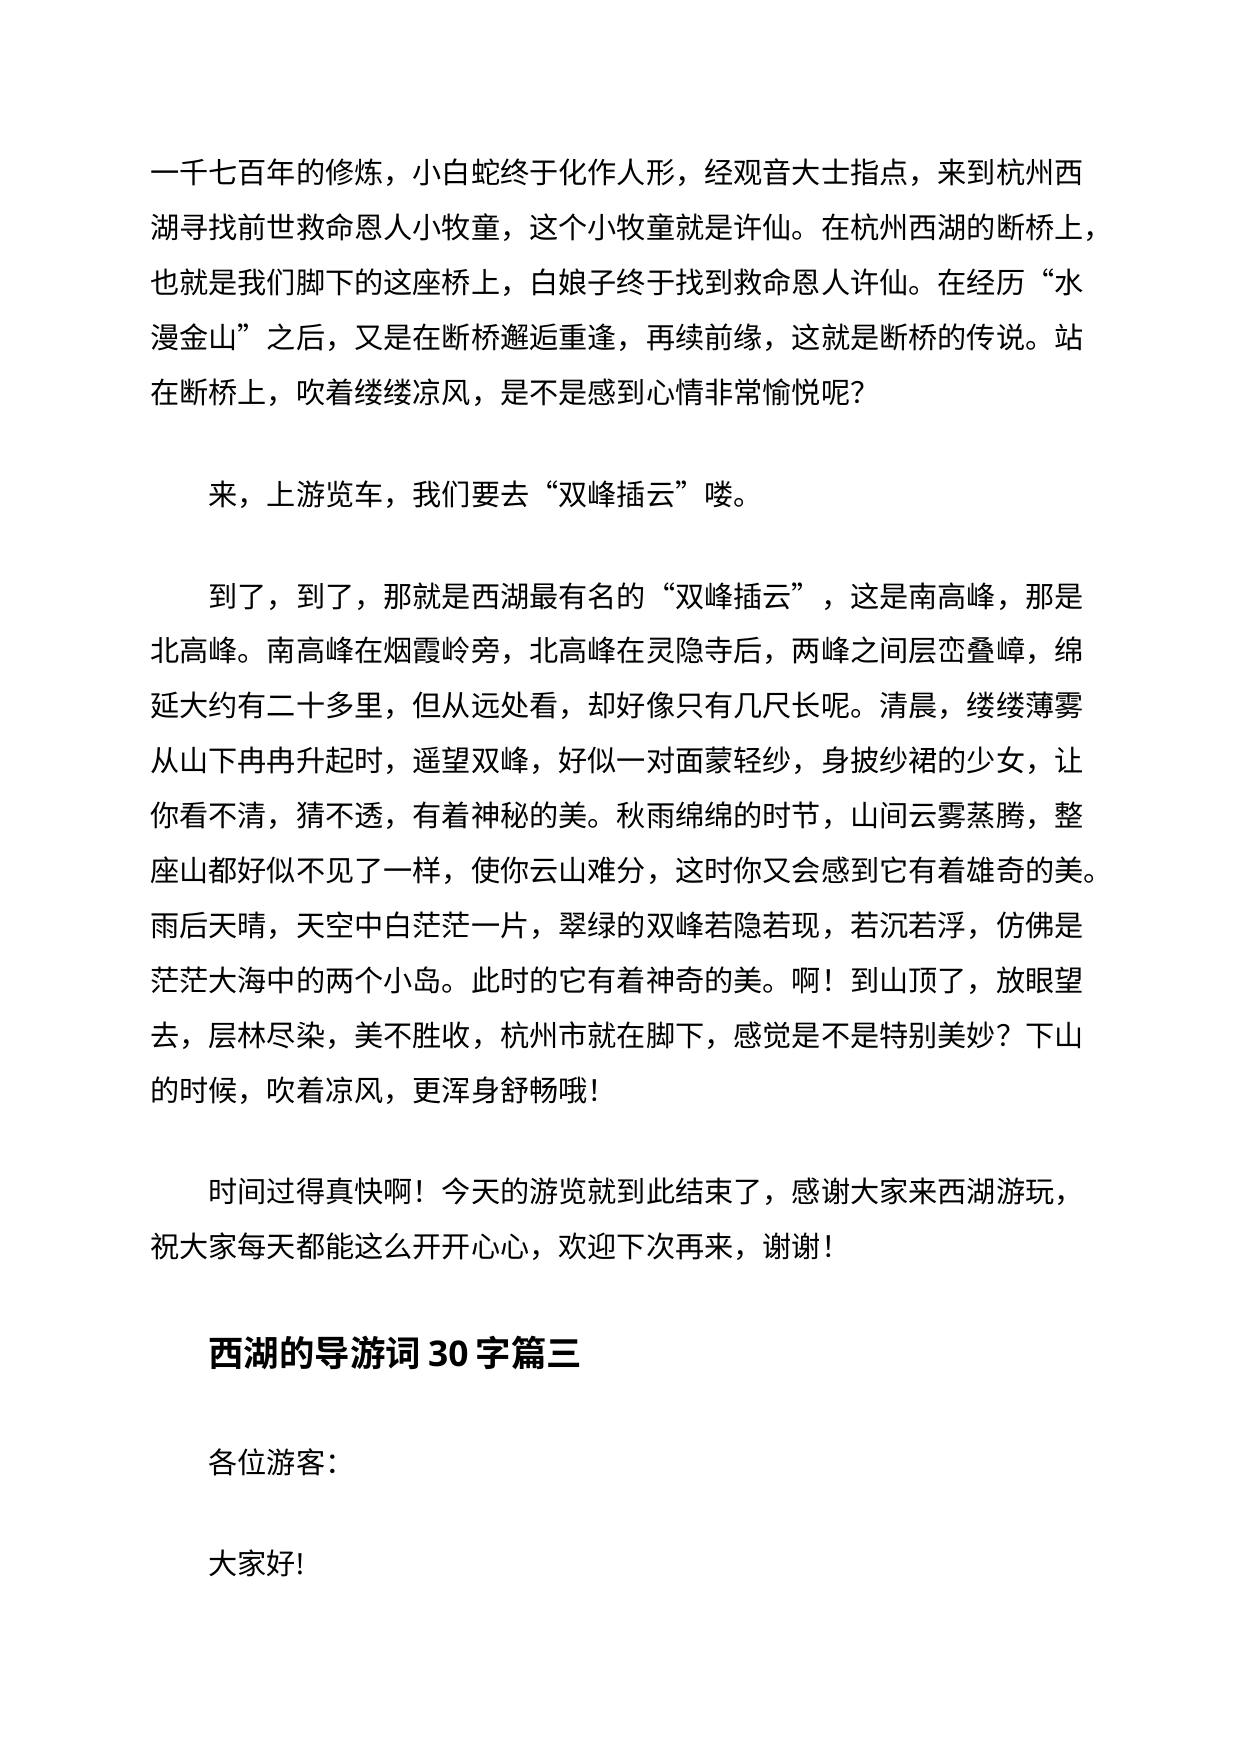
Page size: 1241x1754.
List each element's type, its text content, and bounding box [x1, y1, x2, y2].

text 西湖的导游词30字篇三 [150, 1326, 1090, 1377]
text 来，上游览车，我们要去“双峰插云”喽。 [150, 471, 1090, 514]
text 到了，到了，那就是西湖最有名的“双峰插云”，这是南高峰，那是北高峰。南高峰在烟霞岭旁，北高峰在灵隐寺后，两峰之间层峦叠嶂，绵延大约有二十多里，但从远处看，却好像只有几尺长呢。清晨，缕缕薄雾从山下冉冉升起时，遥望双峰，好似一对面蒙轻纱，身披纱裙的少女，让你看不清，猜不透，有着神秘的美。秋雨绵绵的时节，山间云雾蒸腾，整座山都好似不见了一样，使你云山难分，这时你又会感到它有着雄奇的美。雨后天晴，天空中白茫茫一片，翠绿的双峰若隐若现，若沉若浮，仿佛是茫茫大海中的两个小岛。此时的它有着神奇的美。啊！到山顶了，放眼望去，层林尽染，美不胜收，杭州市就在脚下，感觉是不是特别美妙？下山的时候，吹着凉风，更浑身舒畅哦！ [150, 573, 1090, 1109]
text 各位游客： [150, 1439, 1090, 1481]
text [150, 150, 1090, 412]
text 时间过得真快啊！今天的游览就到此结束了，感谢大家来西湖游玩，祝大家每天都能这么开开心心，欢迎下次再来，谢谢！ [150, 1169, 1090, 1266]
text 大家好! [150, 1541, 1090, 1583]
